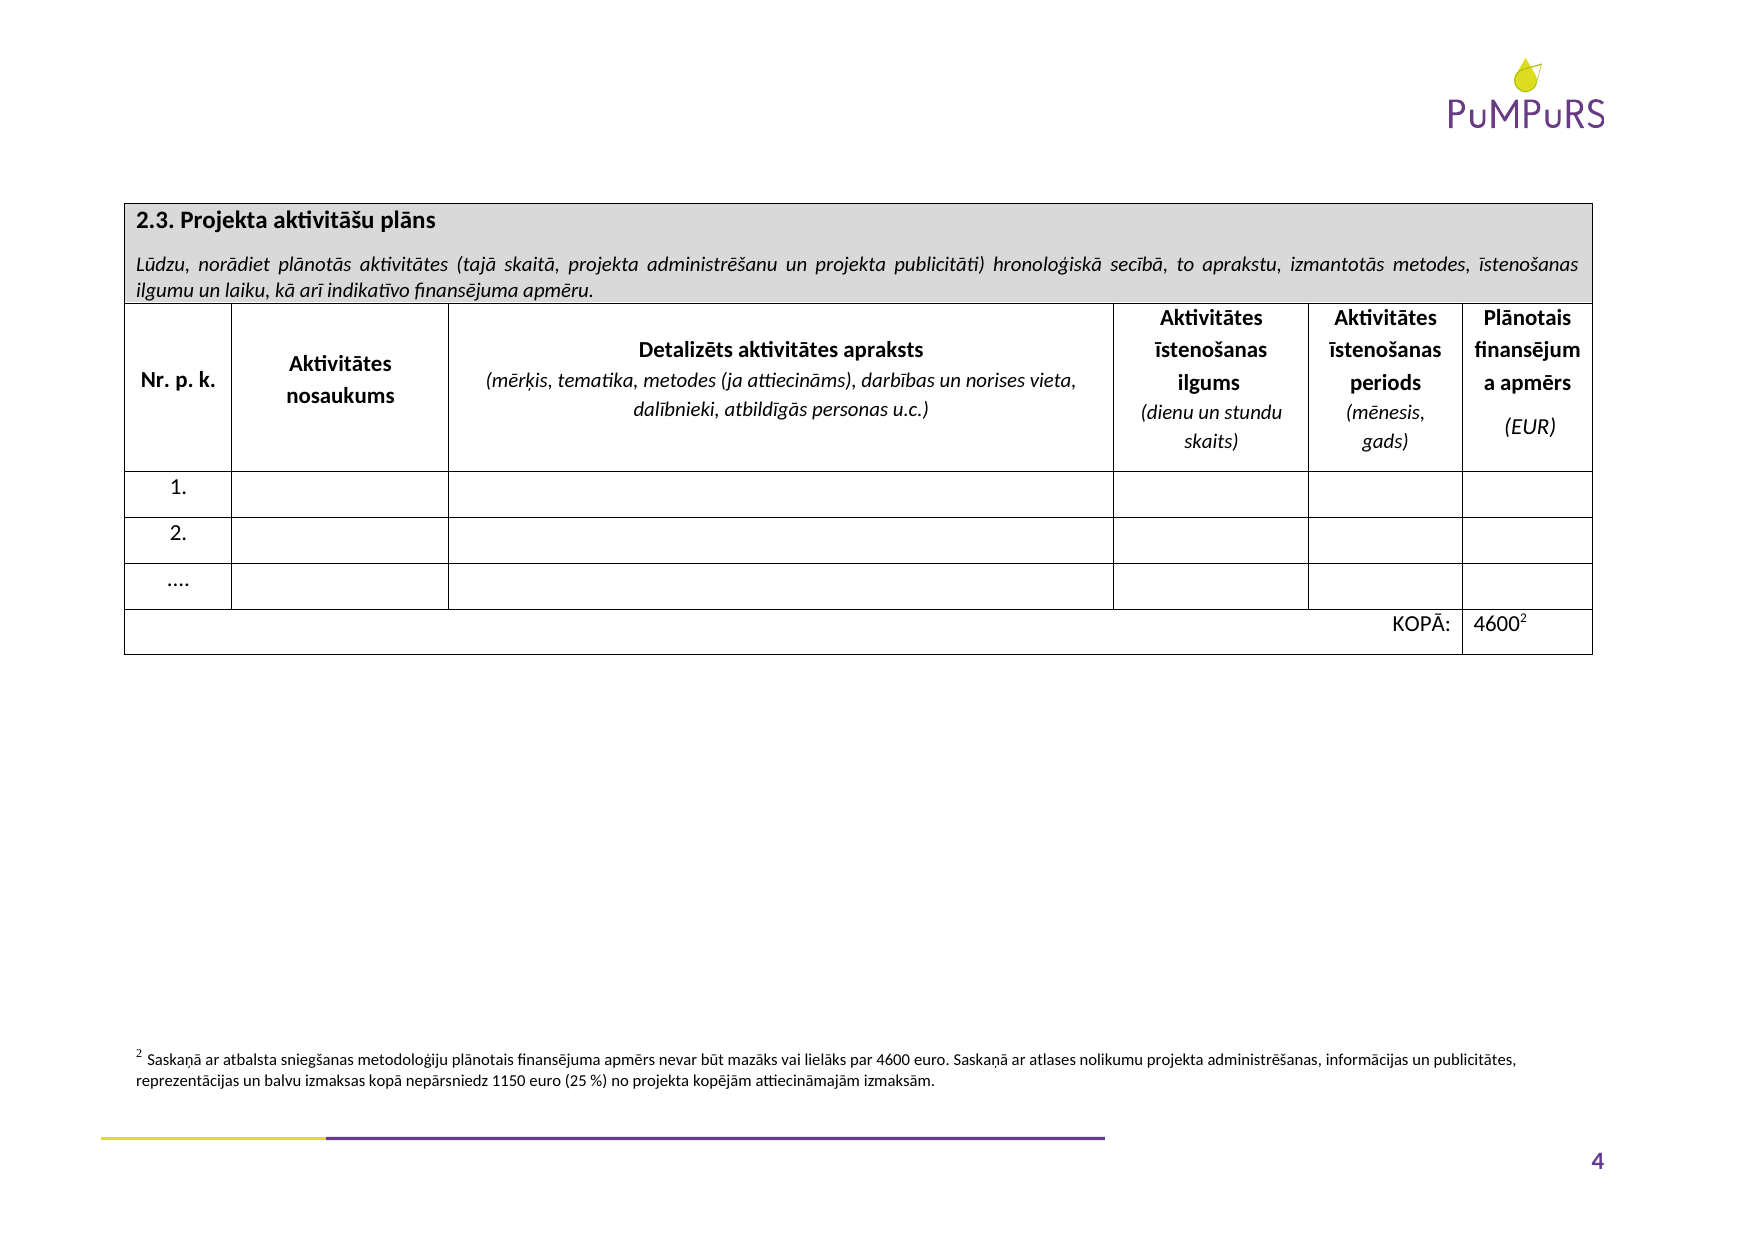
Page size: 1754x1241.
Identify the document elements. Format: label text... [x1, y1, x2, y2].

table_cell [232, 518, 448, 563]
table_cell [1114, 564, 1308, 608]
table_cell Aktivitātes nosaukums [232, 304, 448, 471]
table_cell [1114, 518, 1308, 563]
table_cell 4600 [1463, 610, 1592, 654]
table_cell [1309, 564, 1462, 608]
table_cell [232, 564, 448, 608]
table_cell [1309, 472, 1462, 517]
table_cell 1. [125, 472, 231, 517]
table_header 2.3. Projekta aktivitāšu plāns Lūdzu, norādiet plānotās aktivitātes (tajā skaitā, projekta administrēšanu un projekta publicitāti) hronoloģiskā secībā, to aprakstu, izmantotās metodes, īstenošanas ilgumu un laiku, kā arī indikatīvo finansējuma apmēru. [125, 204, 1592, 302]
table_cell Detalizēts aktivitātes apraksts (mērķis, tematika, metodes (ja attiecināms), darbības un norises vieta, dalībnieki, atbildīgās personas u.c.) [449, 304, 1113, 471]
table_cell Aktivitātes īstenošanas ilgums (dienu un stundu skaits) [1114, 304, 1308, 471]
table_cell [449, 472, 1113, 517]
table_cell KOPĀ: [125, 610, 1462, 654]
table_cell [449, 518, 1113, 563]
table_cell [1309, 518, 1462, 563]
table_cell Nr. p. k. [125, 304, 231, 471]
table_cell [1463, 472, 1592, 517]
table_cell [1463, 518, 1592, 563]
table_cell [232, 472, 448, 517]
table_cell Plānotais finansējuma apmērs (EUR) [1463, 304, 1592, 471]
table_cell 2. [125, 518, 231, 563]
table_cell [1463, 564, 1592, 608]
table_cell .... [125, 564, 231, 608]
table_cell [1114, 472, 1308, 517]
table_cell Aktivitātes īstenošanas periods (mēnesis, gads) [1309, 304, 1462, 471]
table_cell [449, 564, 1113, 608]
